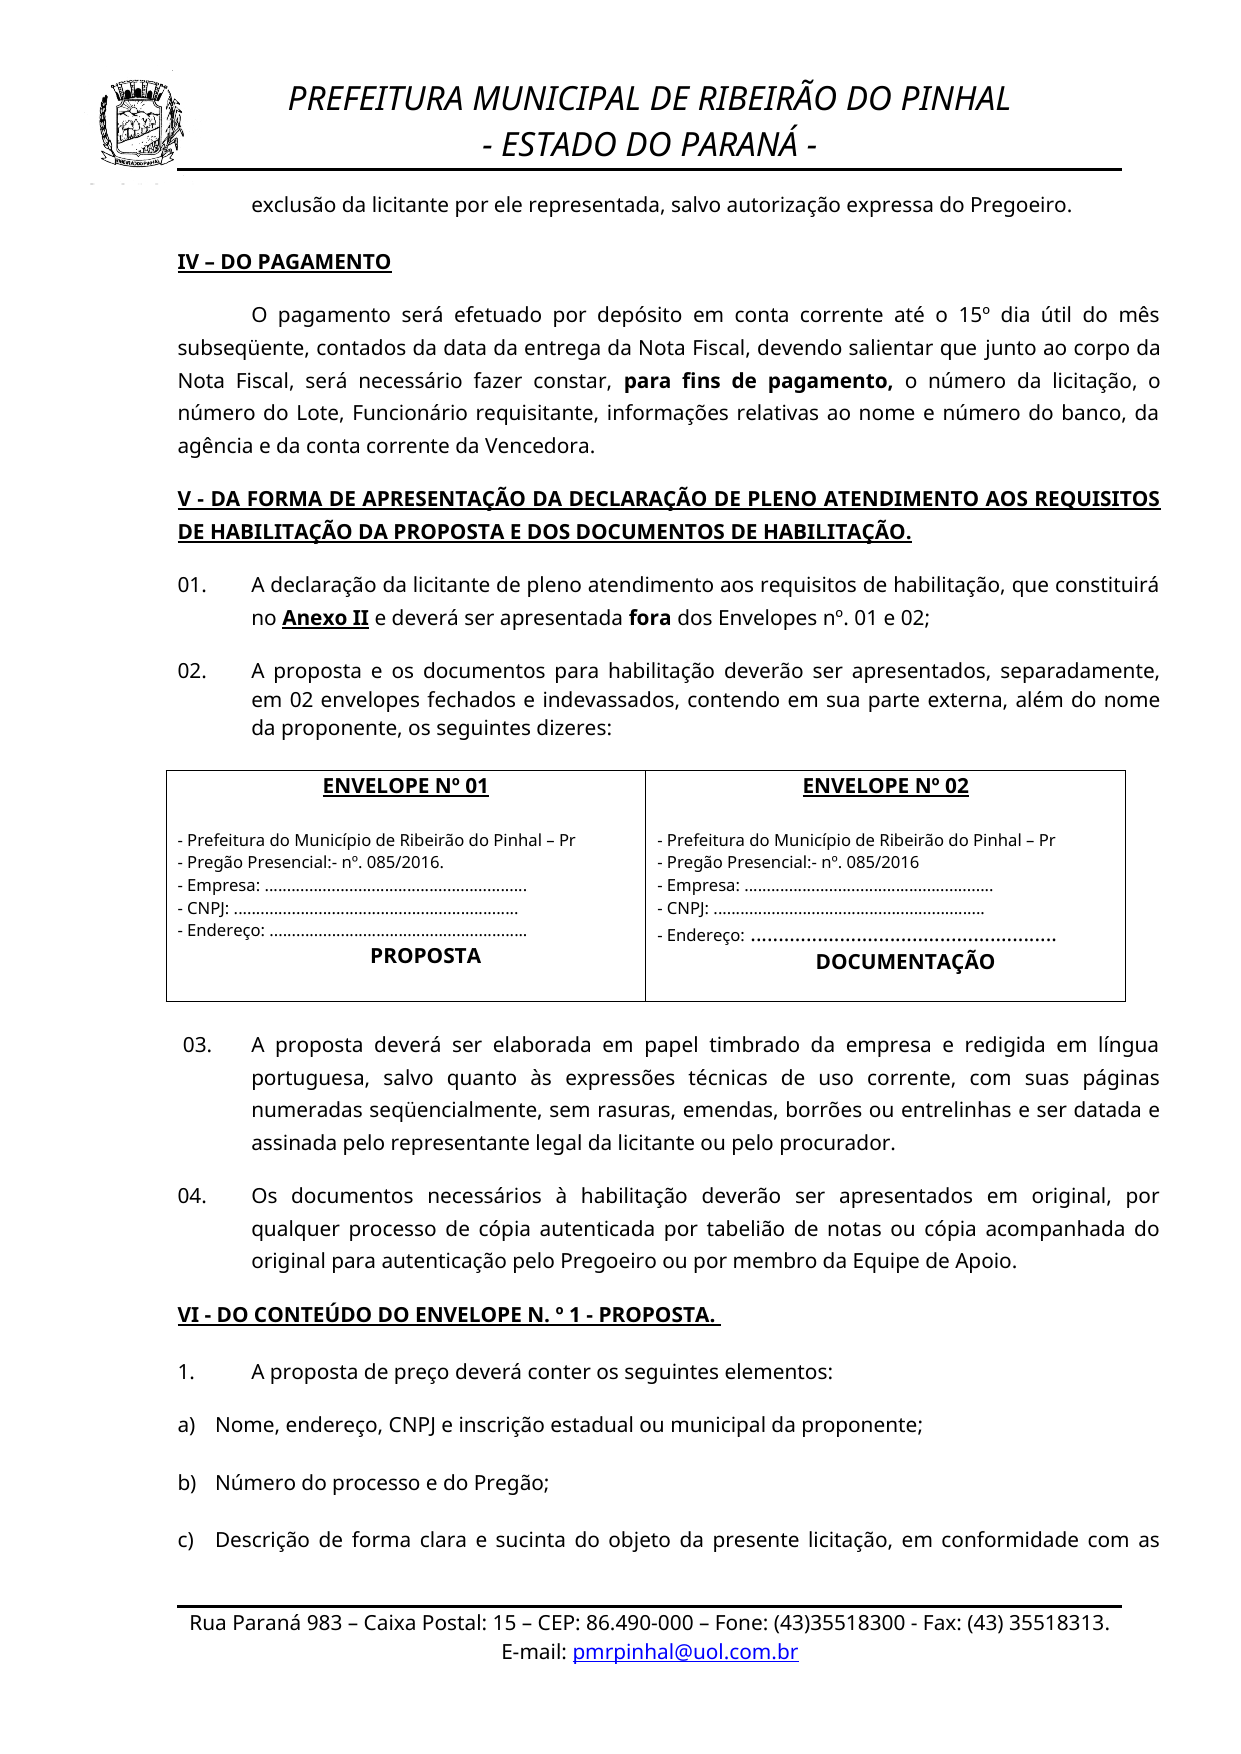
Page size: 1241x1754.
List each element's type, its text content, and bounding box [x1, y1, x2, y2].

text O pagamento será efetuado por depósito em conta corrente até o 15º dia útil do mês subseqüente, contados da data da entrega da Nota Fiscal, devendo salientar que junto ao corpo da Nota Fiscal, será necessário fazer constar, para fins de pagamento, o número da licitação, o número do Lote, Funcionário requisitante, informações relativas ao nome e número do banco, da agência e da conta corrente da Vencedora. [177, 301, 1161, 459]
text 01. A declaração da licitante de pleno atendimento aos requisitos de habilitação, que constituirá no Anexo II e deverá ser apresentada fora dos Envelopes nº. 01 e 02; [177, 570, 1161, 631]
picture [83, 65, 202, 185]
text V - DA FORMA DE APRESENTAÇÃO DA DECLARAÇÃO DE PLENO ATENDIMENTO AOS REQUISITOS DE HABILITAÇÃO DA PROPOSTA E DOS DOCUMENTOS DE HABILITAÇÃO. [177, 509, 1161, 545]
text 03. A proposta deverá ser elaborada em papel timbrado da empresa e redigida em língua portuguesa, salvo quanto às expressões técnicas de uso corrente, com suas páginas numeradas seqüencialmente, sem rasuras, emendas, borrões ou entrelinhas e ser datada e assinada pelo representante legal da licitante ou pelo procurador. [177, 1030, 1161, 1156]
table_header ENVELOPE Nº 02 - Prefeitura do Município de Ribeirão do Pinhal – Pr - Pregão Presencial:- nº. 085/2016 - Empresa: ........................................................ - CNPJ: ............................................................. - Endereço: ....................................................... DOCUMENTAÇÃO [646, 771, 1125, 1001]
list Número do processo e do Pregão; [177, 1468, 1161, 1496]
text 04. Os documentos necessários à habilitação deverão ser apresentados em original, por qualquer processo de cópia autenticada por tabelião de notas ou cópia acompanhada do original para autenticação pelo Pregoeiro ou por membro da Equipe de Apoio. [177, 1181, 1161, 1275]
list Descrição de forma clara e sucinta do objeto da presente licitação, em conformidade com as especificações do Anexo I deste Edital; [177, 1525, 1161, 1553]
table_header ENVELOPE Nº 01 - Prefeitura do Município de Ribeirão do Pinhal – Pr - Pregão Presencial:- nº. 085/2016. - Empresa: ........................................................... - CNPJ: ................................................................ - Endereço: .......................................................... PROPOSTA [167, 771, 645, 1001]
text 1. A proposta de preço deverá conter os seguintes elementos: [177, 1357, 1161, 1386]
subtitle VI - DO CONTEÚDO DO ENVELOPE N. º 1 - PROPOSTA. [177, 1300, 1161, 1328]
list Nome, endereço, CNPJ e inscrição estadual ou municipal da proponente; [177, 1411, 1161, 1439]
text IV – DO PAGAMENTO [177, 247, 1161, 276]
text 02. A proposta e os documentos para habilitação deverão ser apresentados, separadamente, em 02 envelopes fechados e indevassados, contendo em sua parte externa, além do nome da proponente, os seguintes dizeres: [177, 656, 1161, 742]
text V - DA FORMA DE APRESENTAÇÃO DA DECLARAÇÃO DE PLENO ATENDIMENTO AOS REQUISITOS DE HABILITAÇÃO DA PROPOSTA E DOS DOCUMENTOS DE HABILITAÇÃO. [177, 484, 1161, 508]
